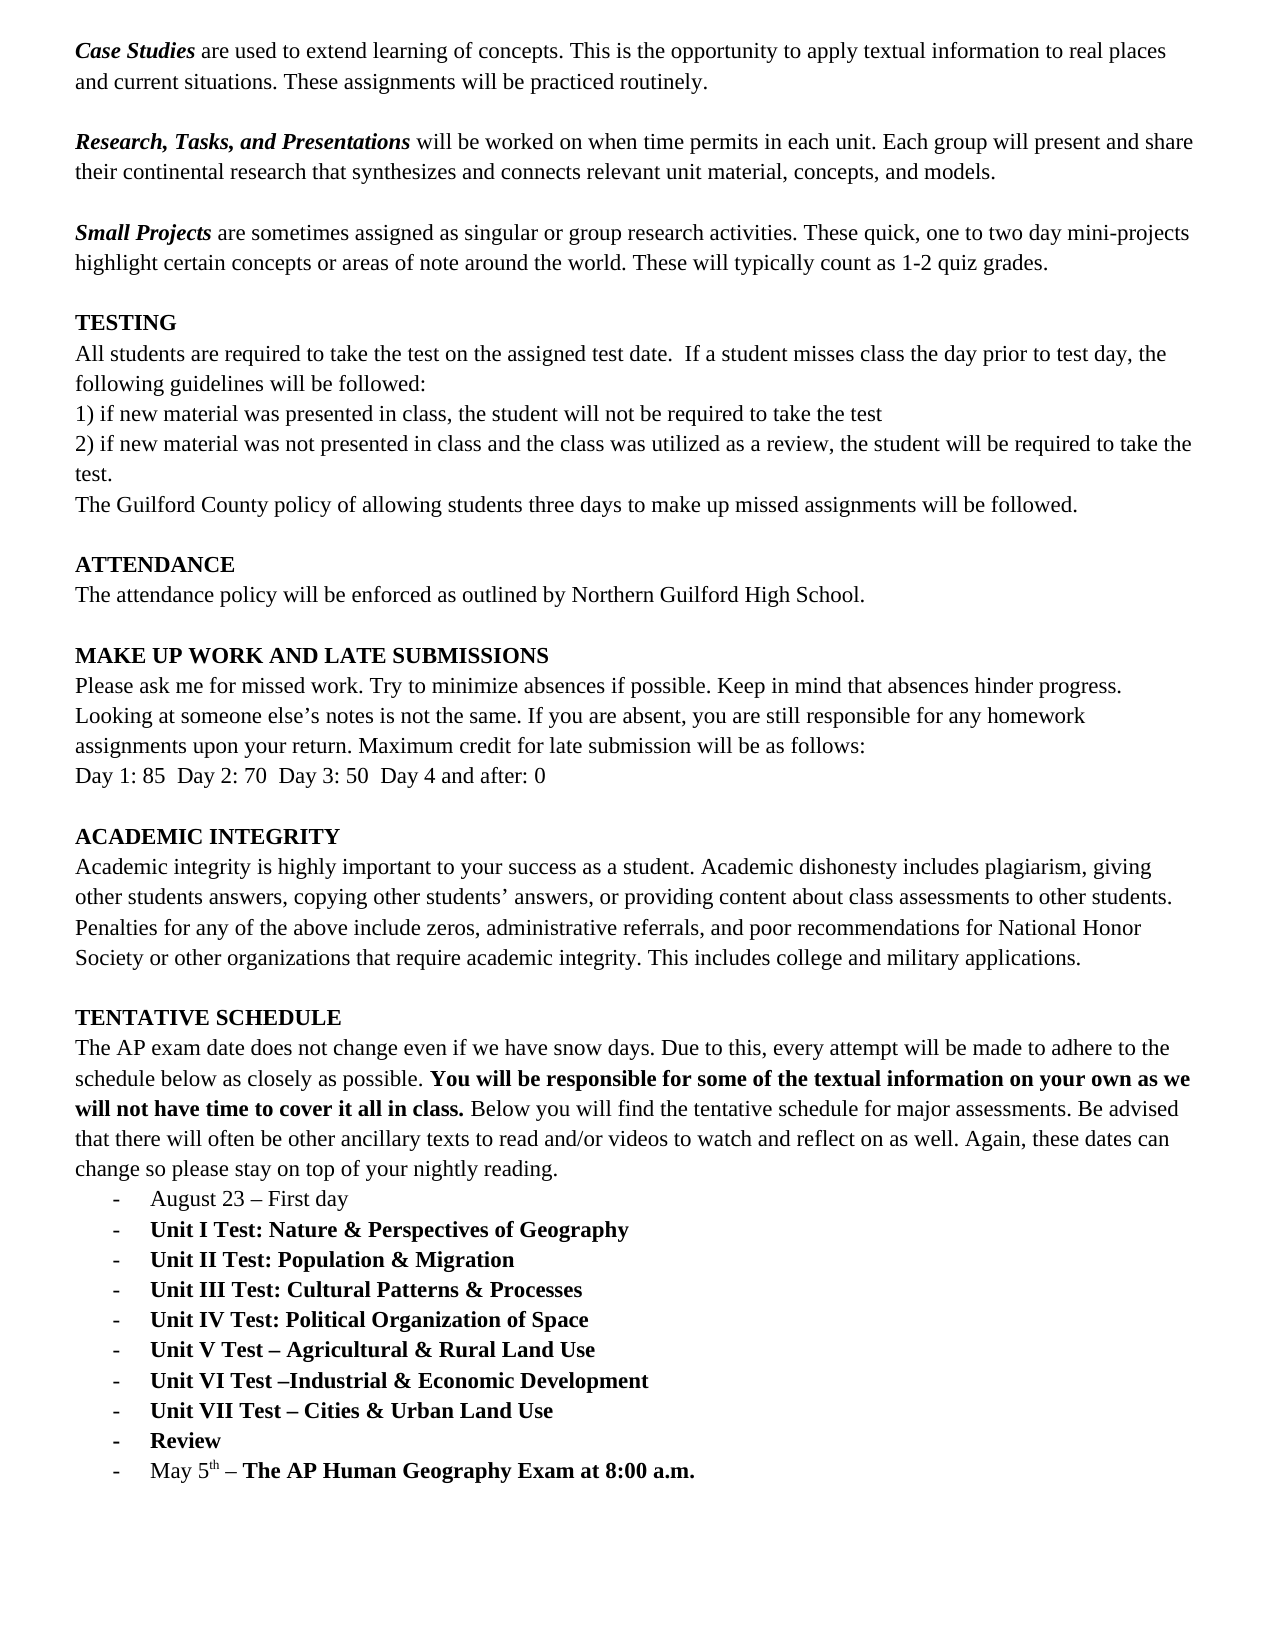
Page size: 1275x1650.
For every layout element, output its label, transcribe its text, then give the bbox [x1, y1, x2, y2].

text TENTATIVE SCHEDULE [75, 1004, 1200, 1031]
text 2) if new material was not presented in class and the class was utilized as a review, the student will be required to take the test. [75, 430, 1200, 487]
text Case Studies are used to extend learning of concepts. This is the opportunity to apply textual information to real places and current situations. These assignments will be practiced routinely. [75, 37, 1200, 94]
text 1) if new material was presented in class, the student will not be required to take the test [75, 400, 1200, 426]
list Unit VII Test – Cities & Urban Land Use [112, 1397, 1200, 1423]
list Unit V Test – Agricultural & Rural Land Use [112, 1336, 1200, 1363]
text Day 1: 85 Day 2: 70 Day 3: 50 Day 4 and after: 0 [75, 762, 1200, 789]
list Review [112, 1427, 1200, 1453]
list Unit IV Test: Political Organization of Space [112, 1306, 1200, 1333]
list Unit II Test: Population & Migration [112, 1246, 1200, 1272]
text MAKE UP WORK AND LATE SUBMISSIONS [75, 642, 1200, 668]
text ATTENDANCE [75, 551, 1200, 577]
text Please ask me for missed work. Try to minimize absences if possible. Keep in mind that absences hinder progress. Looking at someone else’s notes is not the same. If you are absent, you are still responsible for any homework assignments upon your return. Maximum credit for late submission will be as follows: [75, 672, 1200, 759]
list Unit VI Test –Industrial & Economic Development [112, 1367, 1200, 1393]
text Academic integrity is highly important to your success as a student. Academic dishonesty includes plagiarism, giving other students answers, copying other students’ answers, or providing content about class assessments to other students. Penalties for any of the above include zeros, administrative referrals, and poor recommendations for National Honor Society or other organizations that require academic integrity. This includes college and military applications. [75, 853, 1200, 970]
list Unit III Test: Cultural Patterns & Processes [112, 1276, 1200, 1302]
list August 23 – First day [112, 1185, 1200, 1212]
list Unit I Test: Nature & Perspectives of Geography [112, 1216, 1200, 1242]
text The AP exam date does not change even if we have snow days. Due to this, every attempt will be made to adhere to the schedule below as closely as possible. You will be responsible for some of the textual information on your own as we will not have time to cover it all in class. Below you will find the tentative schedule for major assessments. Be advised that there will often be other ancillary texts to read and/or videos to watch and reflect on as well. Again, these dates can change so please stay on top of your nightly reading. [75, 1034, 1200, 1182]
text All students are required to take the test on the assigned test date. If a student misses class the day prior to test day, the following guidelines will be followed: [75, 339, 1200, 396]
text Small Projects are sometimes assigned as singular or group research activities. These quick, one to two day mini-projects highlight certain concepts or areas of note around the world. These will typically count as 1-2 quiz grades. [75, 219, 1200, 275]
text ACADEMIC INTEGRITY [75, 823, 1200, 849]
list May 5th – The AP Human Geography Exam at 8:00 a.m. [112, 1457, 1200, 1484]
text TESTING [75, 309, 1200, 336]
text The attendance policy will be enforced as outlined by Northern Guilford High School. [75, 581, 1200, 608]
text Research, Tasks, and Presentations will be worked on when time permits in each unit. Each group will present and share their continental research that synthesizes and connects relevant unit material, concepts, and models. [75, 128, 1200, 185]
text The Guilford County policy of allowing students three days to make up missed assignments will be followed. [75, 491, 1200, 517]
